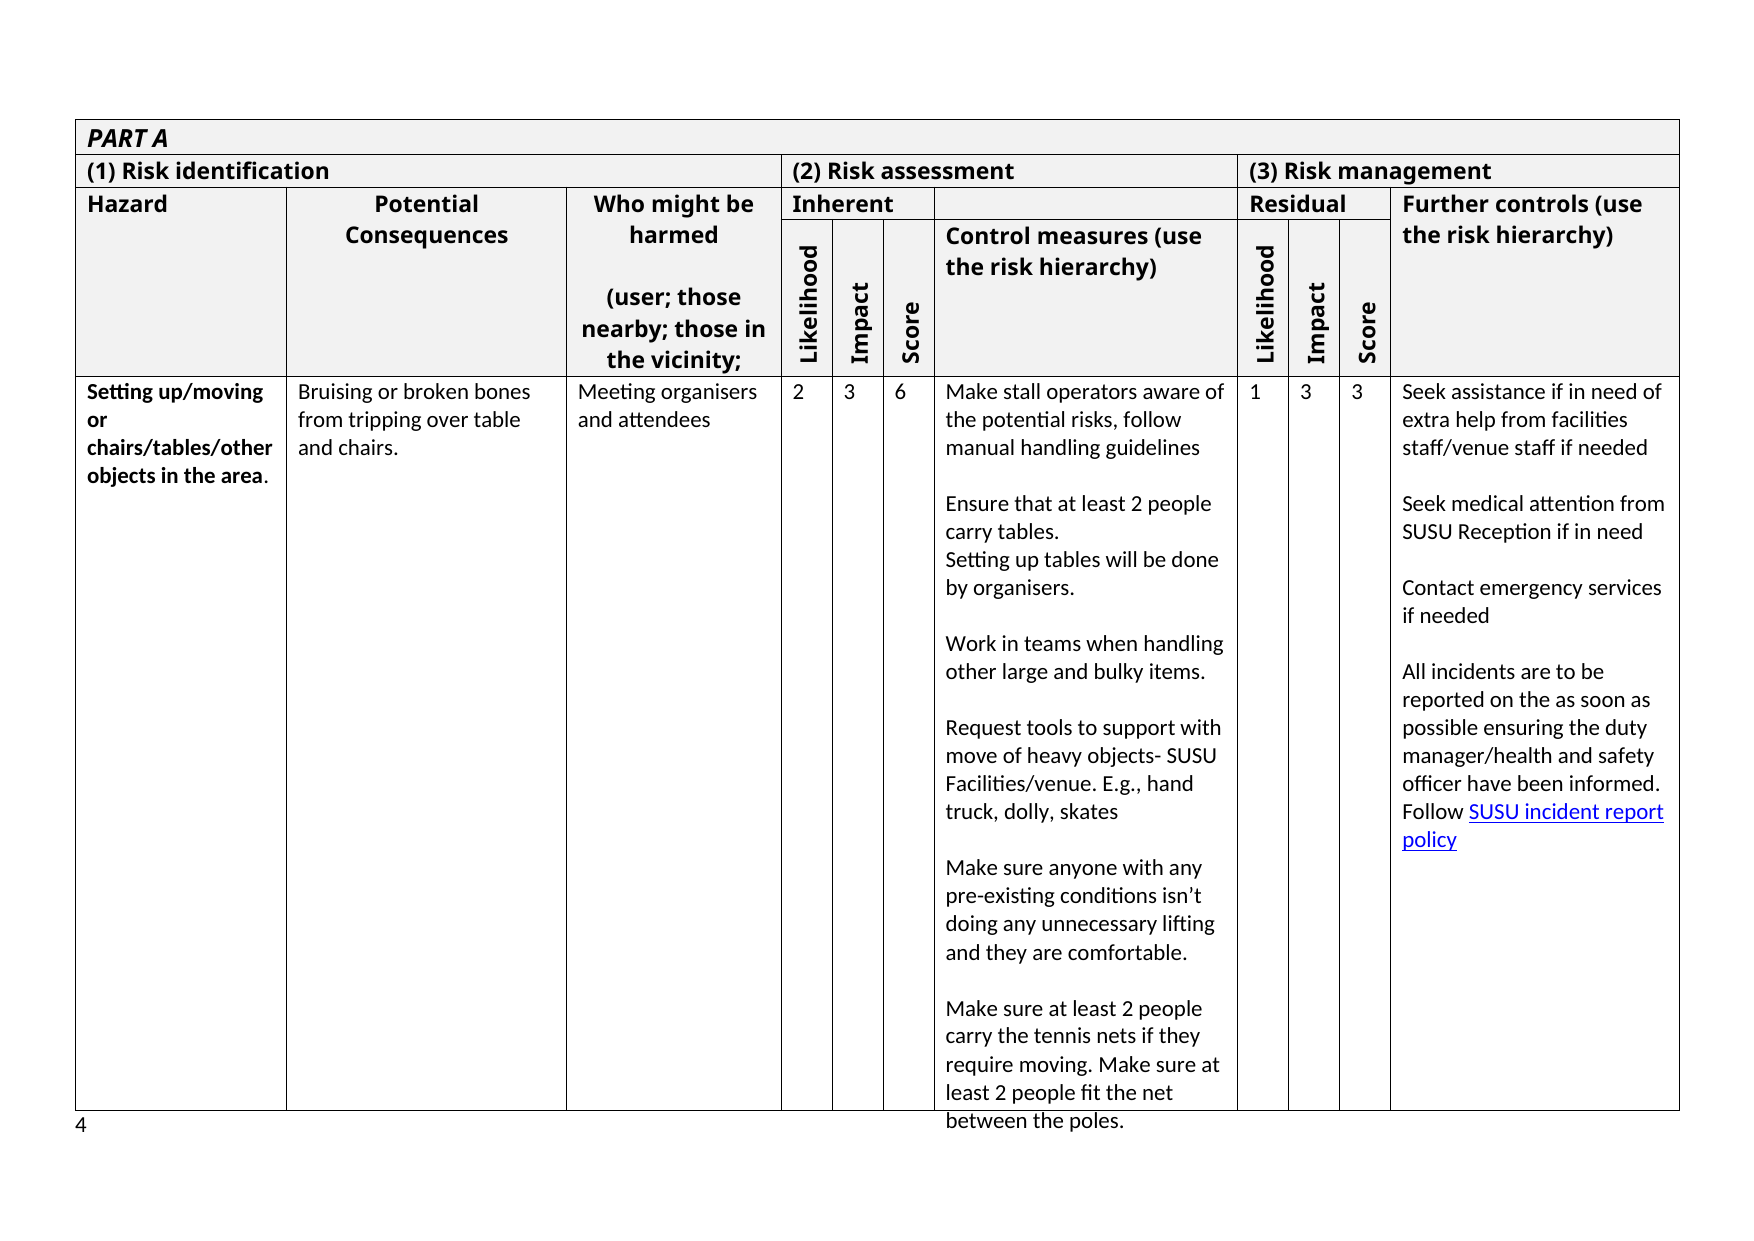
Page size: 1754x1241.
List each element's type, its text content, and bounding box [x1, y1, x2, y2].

table_cell 3 [1289, 377, 1339, 1110]
table_cell (3) Risk management [1238, 155, 1679, 187]
table_cell Setting up/moving or chairs/tables/other objects in the area. [76, 377, 286, 1110]
table_cell 2 [782, 377, 832, 1110]
table_cell [935, 188, 1237, 219]
table_cell Impact [833, 220, 883, 376]
table_cell Further controls (use the risk hierarchy) [1391, 188, 1679, 376]
table_cell 3 [1340, 377, 1390, 1110]
table_cell Make stall operators aware of the potential risks, follow manual handling guidelines Ensure that at least 2 people carry tables. Setting up tables will be done by organisers. Work in teams when handling other large and bulky items. Request tools to support with move of heavy objects- SUSU Facilities/venue. E.g., hand truck, dolly, skates Make sure anyone with any pre-existing conditions isn’t doing any unnecessary lifting and they are comfortable. Make sure at least 2 people carry the tennis nets if they require moving. Make sure at least 2 people fit the net between the poles. [935, 377, 1237, 1110]
table_header PART A [76, 120, 1679, 154]
table_cell Inherent [782, 188, 934, 219]
table_cell Seek assistance if in need of extra help from facilities staff/venue staff if needed Seek medical attention from SUSU Reception if in need Contact emergency services if needed All incidents are to be reported on the as soon as possible ensuring the duty manager/health and safety officer have been informed. Follow SUSU incident report policy [1391, 377, 1679, 1110]
table_cell (2) Risk assessment [782, 155, 1237, 187]
table_cell 6 [884, 377, 934, 1110]
table_cell (1) Risk identification [76, 155, 781, 187]
table_cell Likelihood [1238, 220, 1288, 376]
table_cell Score [1340, 220, 1390, 376]
table_cell 1 [1238, 377, 1288, 1110]
table_cell Who might be harmed (user; those nearby; those in the vicinity; members of the public) [567, 188, 781, 376]
table_cell Bruising or broken bones from tripping over table and chairs. [287, 377, 566, 1110]
table_cell Potential Consequences [287, 188, 566, 376]
table_cell Residual [1238, 188, 1390, 219]
table_cell Hazard [76, 188, 286, 376]
table_cell 3 [833, 377, 883, 1110]
table_cell Meeting organisers and attendees [567, 377, 781, 1110]
table_cell Score [884, 220, 934, 376]
table_cell Impact [1289, 220, 1339, 376]
table_cell Likelihood [782, 220, 832, 376]
table_cell Control measures (use the risk hierarchy) [935, 220, 1237, 376]
